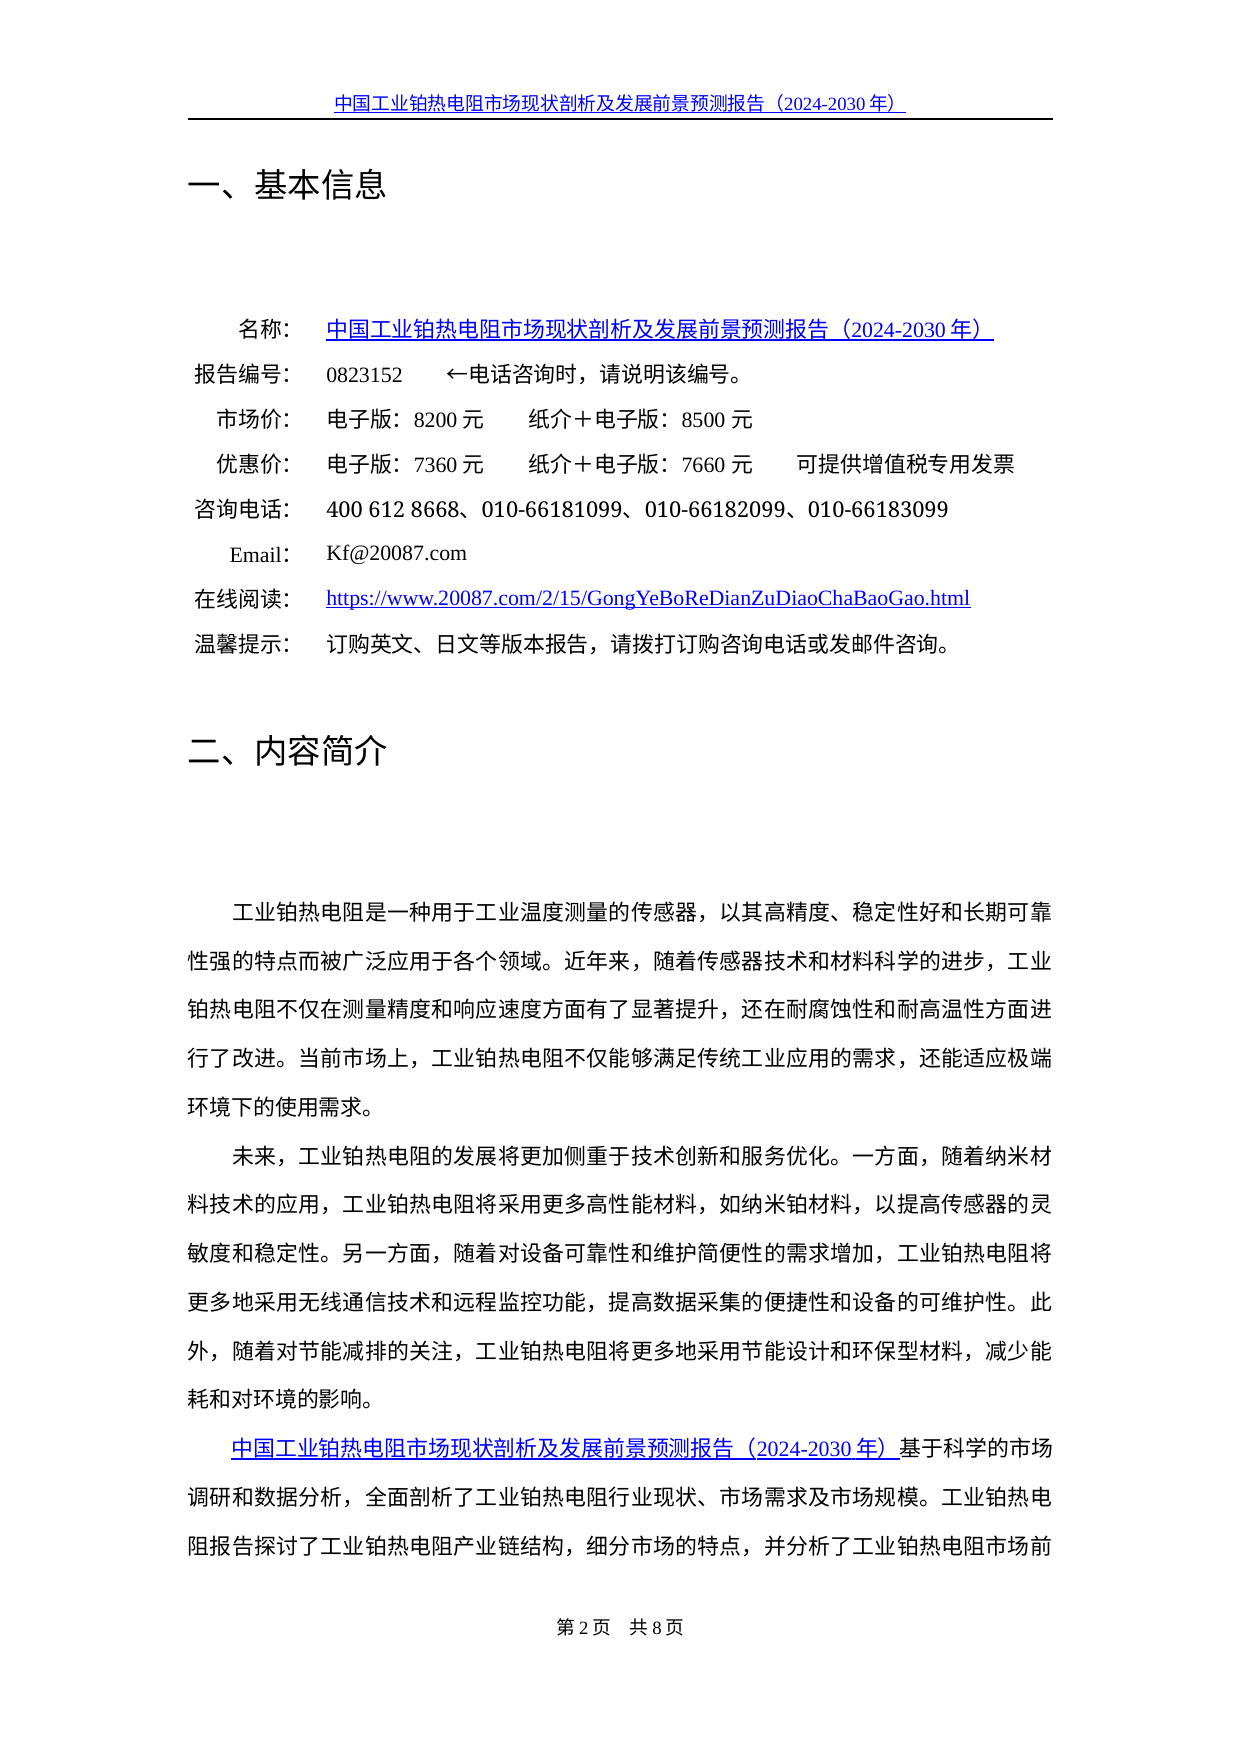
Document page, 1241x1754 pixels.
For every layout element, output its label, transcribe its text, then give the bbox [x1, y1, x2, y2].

table_cell 咨询电话： [167, 492, 315, 537]
table_cell 优惠价： [167, 447, 315, 492]
table_cell 报告编号： [167, 357, 315, 402]
table_cell 市场价： [167, 402, 315, 447]
table_cell 温馨提示： [167, 627, 315, 672]
table_cell Kf@20087.com [315, 537, 1073, 582]
table_cell 电子版：7360 元 纸介＋电子版：7660 元 可提供增值税专用发票 [315, 447, 1073, 492]
table_cell 在线阅读： [167, 582, 315, 627]
table_header 名称： [167, 312, 315, 357]
title 二、内容简介 [187, 717, 1053, 782]
table_cell 0823152 ←电话咨询时，请说明该编号。 [315, 357, 1073, 402]
table_cell Email： [167, 537, 315, 582]
table_cell 电子版：8200 元 纸介＋电子版：8500 元 [315, 402, 1073, 447]
title 一、基本信息 [187, 150, 1053, 215]
table_cell [315, 582, 1073, 627]
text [187, 894, 1053, 1561]
table_header 中国工业铂热电阻市场现状剖析及发展前景预测报告（2024-2030年） [315, 312, 1073, 357]
table_cell 订购英文、日文等版本报告，请拨打订购咨询电话或发邮件咨询。 [315, 627, 1073, 672]
table_cell 400 612 8668、010-66181099、010-66182099、010-66183099 [315, 492, 1073, 537]
